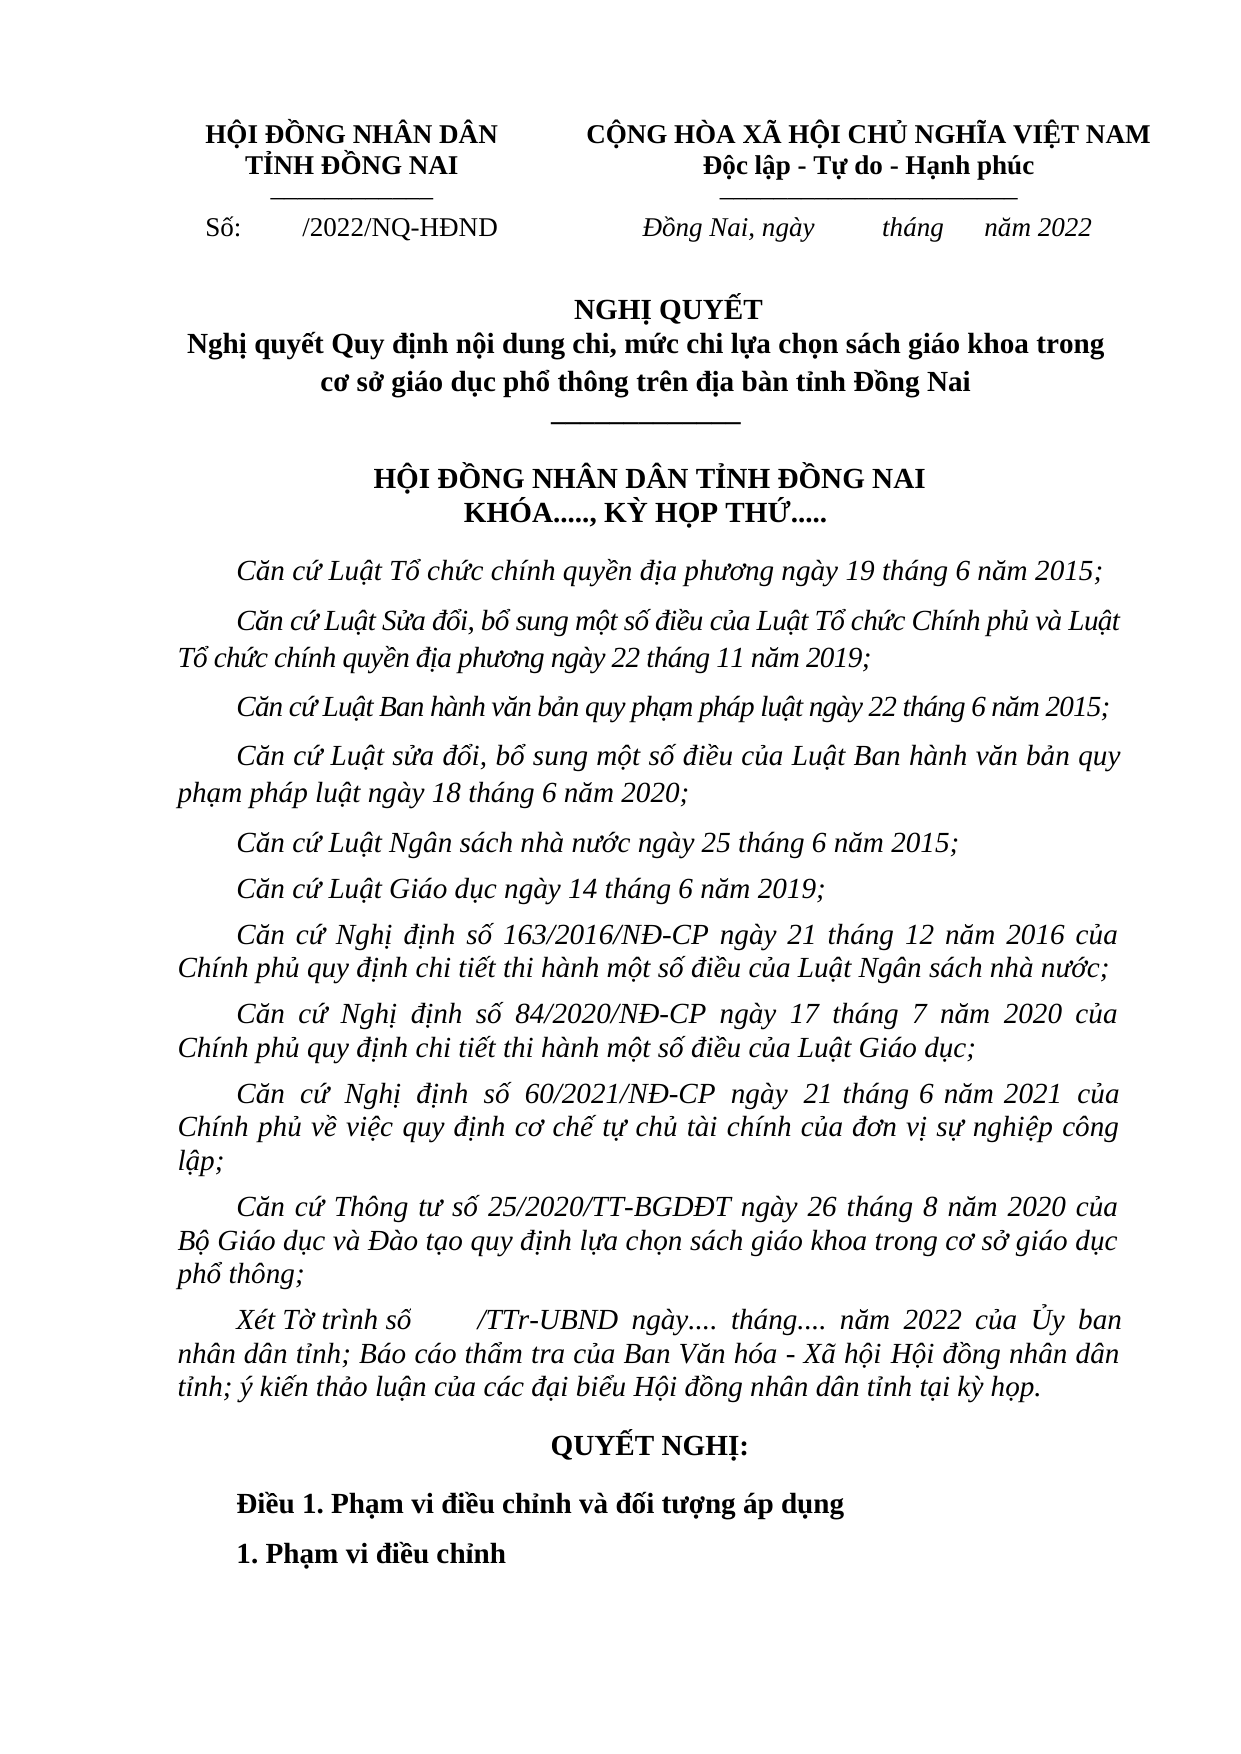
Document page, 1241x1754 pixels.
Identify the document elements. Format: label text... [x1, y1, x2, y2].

text Căn cứ Luật Giáo dục ngày 14 tháng 6 năm 2019; [177, 871, 1122, 904]
text Xét Tờ trình số /TTr-UBND ngày.... tháng.... năm 2022 của Ủy ban nhân dân tỉnh; Báo cáo thẩm tra của Ban Văn hóa - Xã hội Hội đồng nhân dân tỉnh; ý kiến thảo luận của các đại biểu Hội đồng nhân dân tỉnh tại kỳ họp. [177, 1302, 1122, 1403]
text Căn cứ Thông tư số 25/2020/TT-BGDĐT ngày 26 tháng 8 năm 2020 của Bộ Giáo dục và Đào tạo quy định lựa chọn sách giáo khoa trong cơ sở giáo dục phổ thông; [177, 1189, 1122, 1290]
text Căn cứ Luật Tổ chức chính quyền địa phương ngày 19 tháng 6 năm 2015; [177, 553, 1122, 587]
text 1. Phạm vi điều chỉnh [177, 1536, 1122, 1569]
text Căn cứ Luật Ban hành văn bản quy phạm pháp luật ngày 22 tháng 6 năm 2015; [177, 689, 1122, 723]
table_cell Đồng Nai, ngày tháng năm 2022 [526, 212, 1211, 243]
text Căn cứ Luật Ngân sách nhà nước ngày 25 tháng 6 năm 2015; [177, 825, 1122, 858]
text Căn cứ Nghị định số 84/2020/NĐ-CP ngày 17 tháng 7 năm 2020 của Chính phủ quy định chi tiết thi hành một số điều của Luật Giáo dục; [177, 996, 1122, 1063]
text Điều 1. Phạm vi điều chỉnh và đối tượng áp dụng [177, 1486, 1122, 1520]
text NGHỊ QUYẾT [215, 292, 1122, 326]
text ––––––––––––– [177, 403, 1114, 436]
table_header CỘNG HÒA XÃ HỘI CHỦ NGHĨA VIỆT NAM Độc lập - Tự do - Hạnh phúc –––––––––––––––––––––– [526, 118, 1211, 212]
text KHÓA....., KỲ HỌP THỨ..... [177, 495, 1114, 528]
text HỘI ĐỒNG NHÂN DÂN TỈNH ĐỒNG NAI [177, 461, 1122, 495]
text Căn cứ Luật sửa đổi, bổ sung một số điều của Luật Ban hành văn bản quy phạm pháp luật ngày 18 tháng 6 năm 2020; [177, 738, 1122, 809]
text QUYẾT NGHỊ: [177, 1428, 1122, 1461]
text Căn cứ Nghị định số 163/2016/NĐ-CP ngày 21 tháng 12 năm 2016 của Chính phủ quy định chi tiết thi hành một số điều của Luật Ngân sách nhà nước; [177, 917, 1122, 984]
table_header HỘI ĐỒNG NHÂN DÂN TỈNH ĐỒNG NAI –––––––––––– [177, 118, 526, 212]
table_cell Số: /2022/NQ-HĐND [177, 212, 526, 243]
text Nghị quyết Quy định nội dung chi, mức chi lựa chọn sách giáo khoa trong cơ sở giáo dục phổ thông trên địa bàn tỉnh Đồng Nai [177, 326, 1114, 398]
text Căn cứ Nghị định số 60/2021/NĐ-CP ngày 21 tháng 6 năm 2021 của Chính phủ về việc quy định cơ chế tự chủ tài chính của đơn vị sự nghiệp công lập; [177, 1076, 1122, 1177]
text Căn cứ Luật Sửa đổi, bổ sung một số điều của Luật Tổ chức Chính phủ và Luật Tổ chức chính quyền địa phương ngày 22 tháng 11 năm 2019; [177, 603, 1122, 673]
